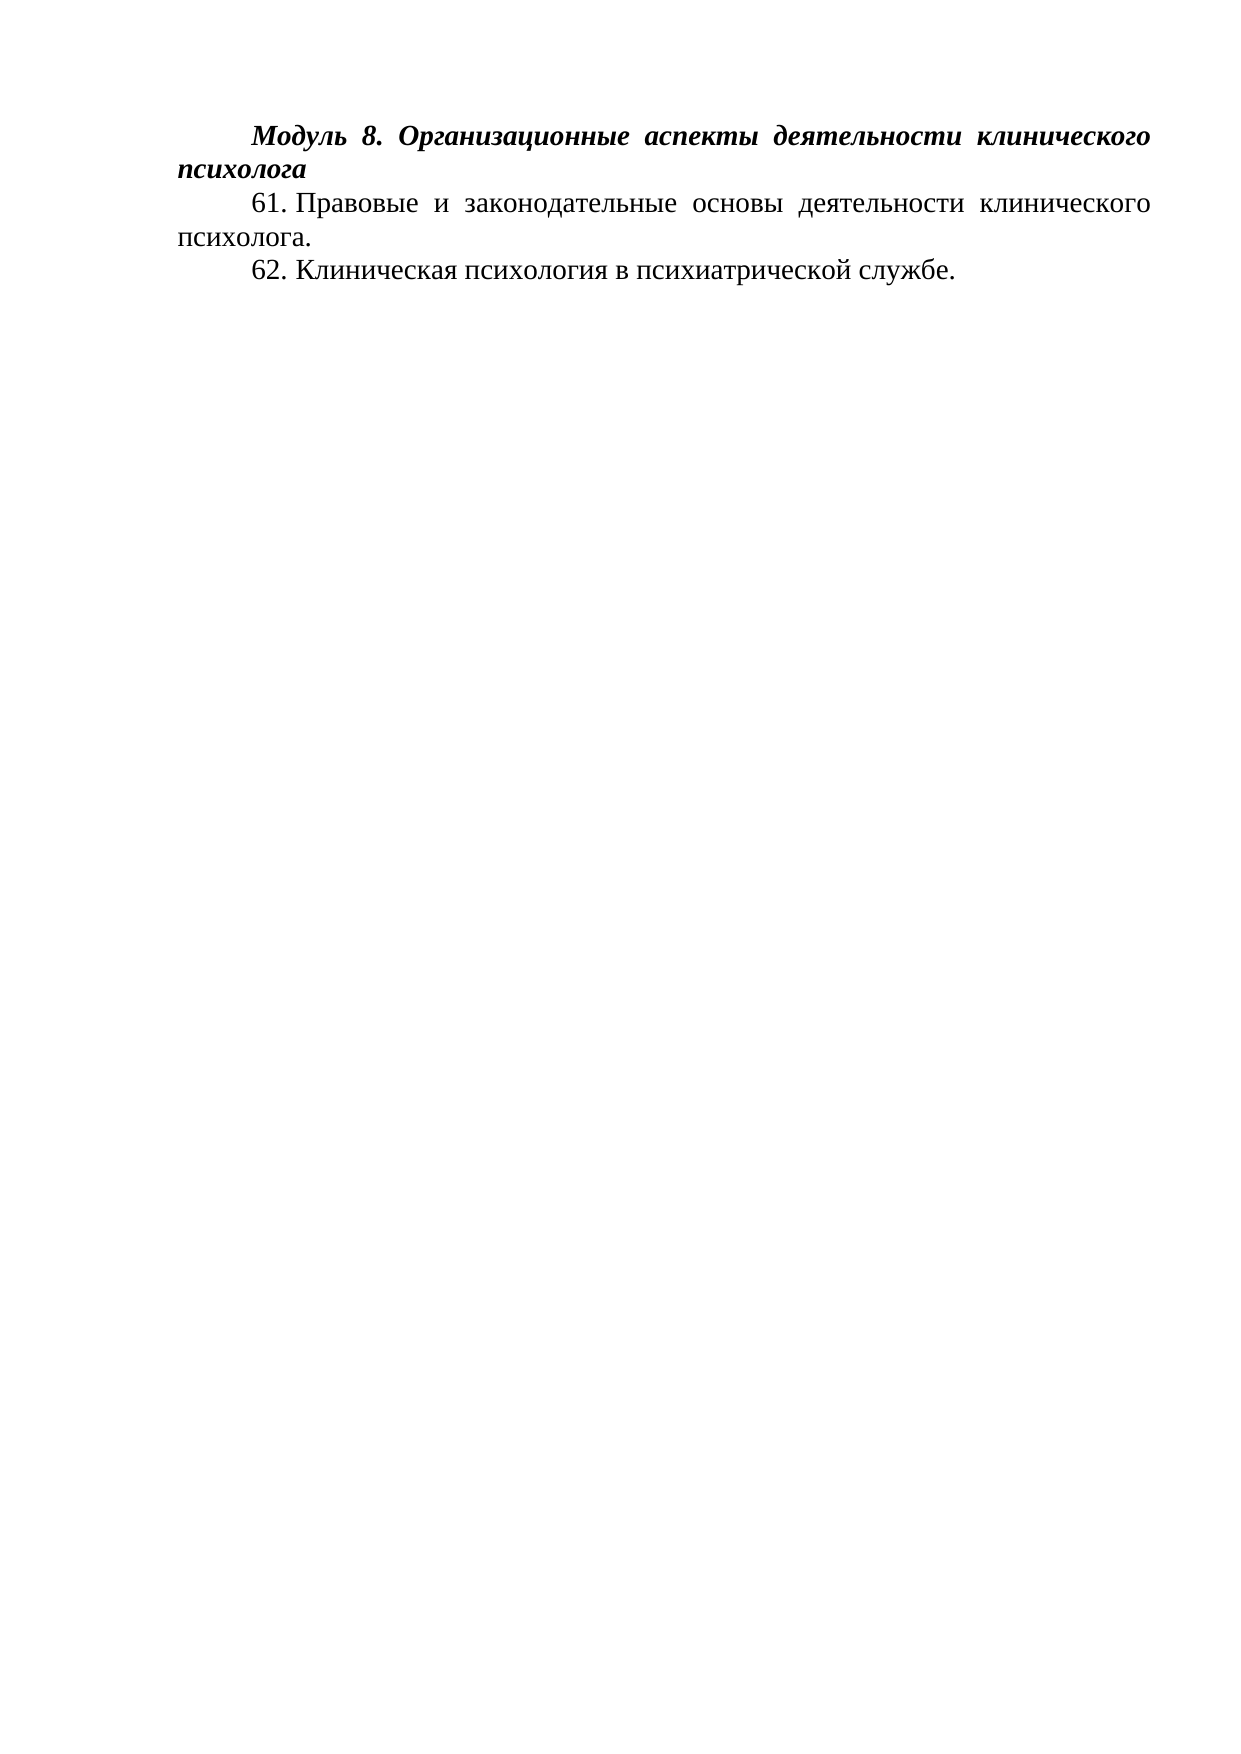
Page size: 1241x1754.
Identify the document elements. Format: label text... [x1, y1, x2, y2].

text Модуль 8. Организационные аспекты деятельности клинического психолога [177, 118, 1152, 185]
list Правовые и законодательные основы деятельности клинического психолога. [177, 185, 1152, 252]
list Клиническая психология в психиатрической службе. [177, 252, 1152, 286]
